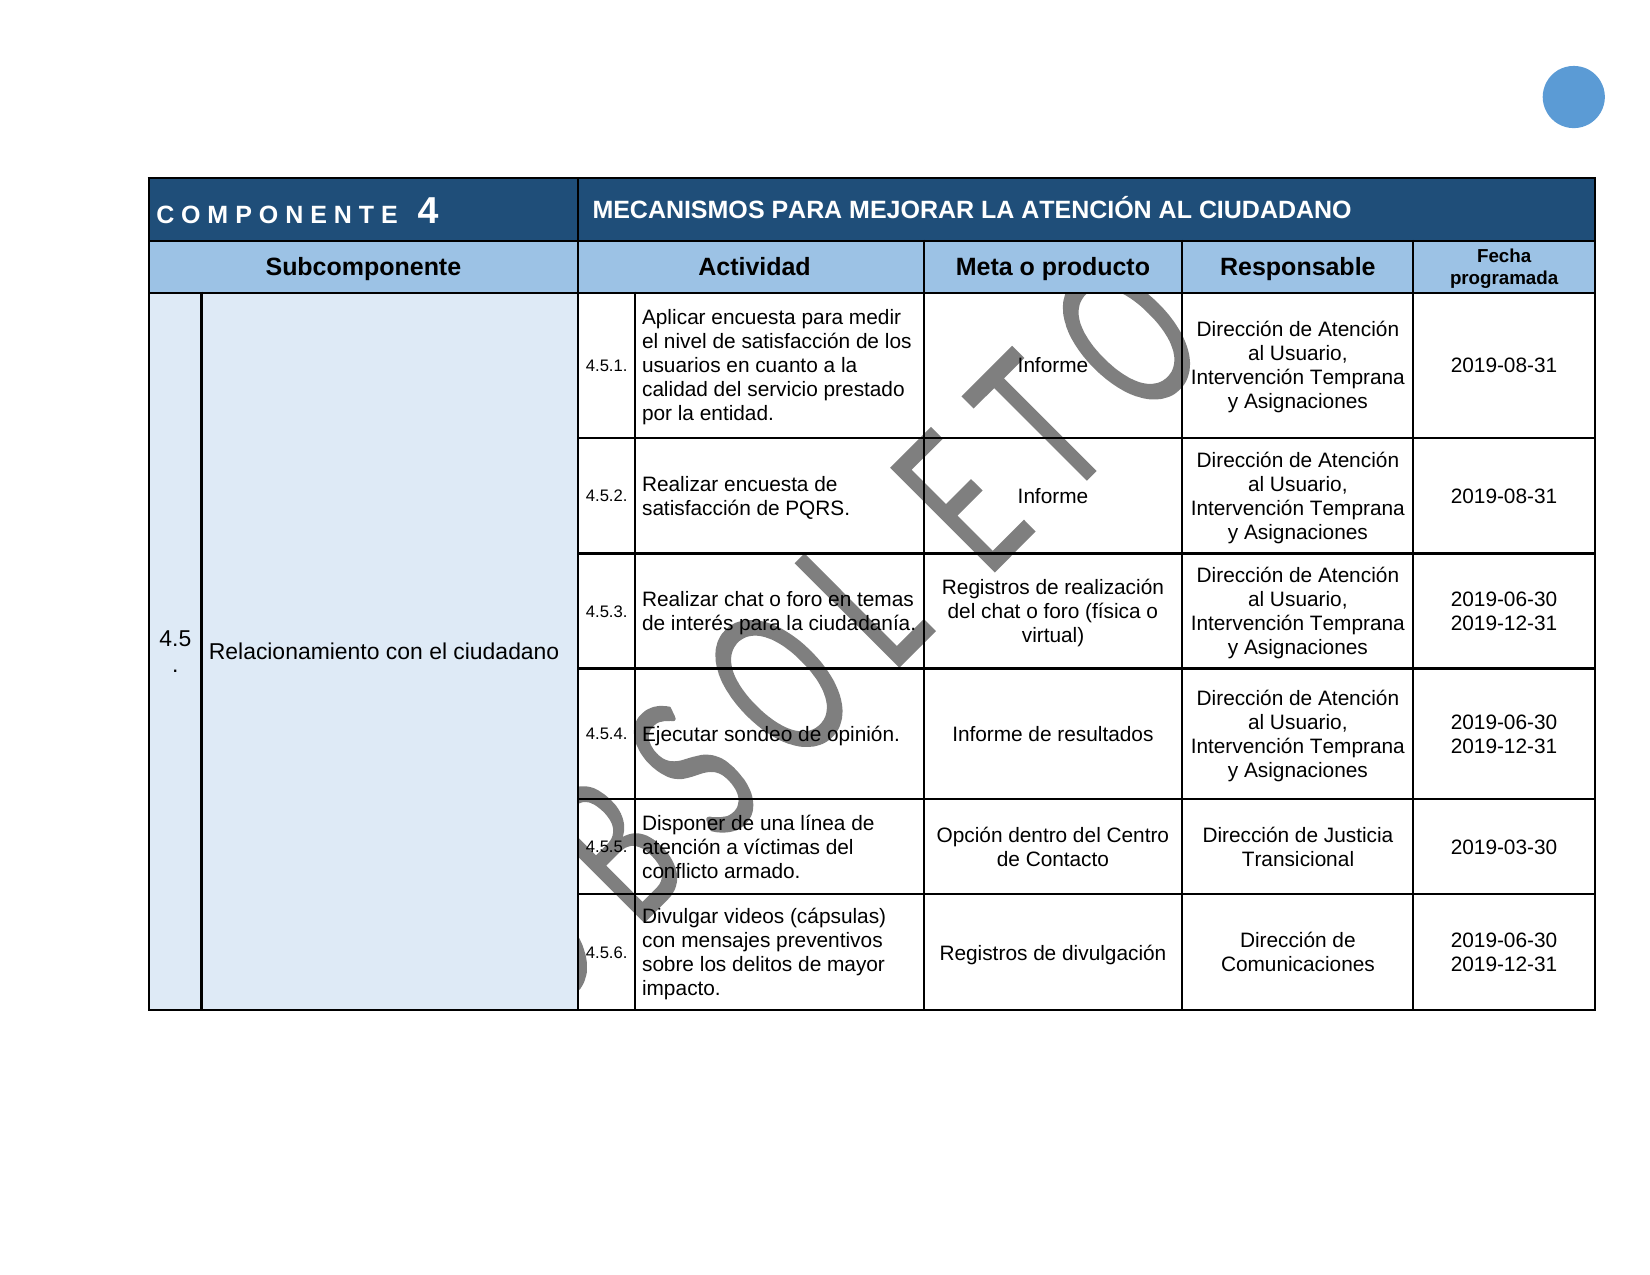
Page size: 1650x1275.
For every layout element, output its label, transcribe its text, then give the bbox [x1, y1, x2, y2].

table_cell Dirección de Atención al Usuario, Intervención Temprana y Asignaciones [1183, 555, 1412, 667]
table_cell Registros de realización del chat o foro (física o virtual) [925, 555, 1181, 667]
table_cell 2019-06-30 2019-12-31 [1414, 895, 1594, 1009]
table_cell Informe de resultados [925, 670, 1181, 798]
table_cell Registros de divulgación [925, 895, 1181, 1009]
table_cell Subcomponente [150, 242, 577, 292]
table_cell 4.5.5. [579, 800, 634, 893]
table_cell Opción dentro del Centro de Contacto [925, 800, 1181, 893]
table_cell Aplicar encuesta para medir el nivel de satisfacción de los usuarios en cuanto a la calidad del servicio prestado por la entidad. [636, 294, 923, 437]
table_cell 4.5.4. [579, 670, 634, 798]
table_cell 2019-06-30 2019-12-31 [1414, 670, 1594, 798]
table_cell Divulgar videos (cápsulas) con mensajes preventivos sobre los delitos de mayor impacto. [636, 895, 923, 1009]
table_cell 2019-06-30 2019-12-31 [1414, 555, 1594, 667]
table_cell Meta o producto [925, 242, 1181, 292]
table_cell 2019-08-31 [1414, 294, 1594, 437]
table_cell 4.5.6. [579, 895, 634, 1009]
table_cell Disponer de una línea de atención a víctimas del conflicto armado. [636, 800, 923, 893]
table_cell Dirección de Atención al Usuario, Intervención Temprana y Asignaciones [1183, 670, 1412, 798]
table_cell Dirección de Comunicaciones [1183, 895, 1412, 1009]
table_cell Realizar encuesta de satisfacción de PQRS. [636, 439, 923, 552]
table_cell 4.5. [150, 294, 200, 1009]
table_cell Realizar chat o foro en temas de interés para la ciudadanía. [636, 555, 923, 667]
table_header C O M P O N E N T E 4 [150, 179, 577, 240]
table_cell 4.5.1. [579, 294, 634, 437]
table_cell Ejecutar sondeo de opinión. [636, 670, 923, 798]
table_cell Dirección de Atención al Usuario, Intervención Temprana y Asignaciones [1183, 294, 1412, 437]
table_cell Relacionamiento con el ciudadano [203, 294, 577, 1009]
table_cell Dirección de Atención al Usuario, Intervención Temprana y Asignaciones [1183, 439, 1412, 552]
table_cell Responsable [1183, 242, 1412, 292]
table_cell Informe [925, 294, 1181, 437]
table_cell 2019-03-30 [1414, 800, 1594, 893]
table_cell 2019-08-31 [1414, 439, 1594, 552]
table_cell 4.5.3. [579, 555, 634, 667]
table_cell 4.5.2. [579, 439, 634, 552]
table_header MECANISMOS PARA MEJORAR LA ATENCIÓN AL CIUDADANO [579, 179, 1594, 240]
table_cell Dirección de Justicia Transicional [1183, 800, 1412, 893]
table_cell Fecha programada [1414, 242, 1594, 292]
table_cell Informe [925, 439, 1181, 552]
table_cell Actividad [579, 242, 923, 292]
